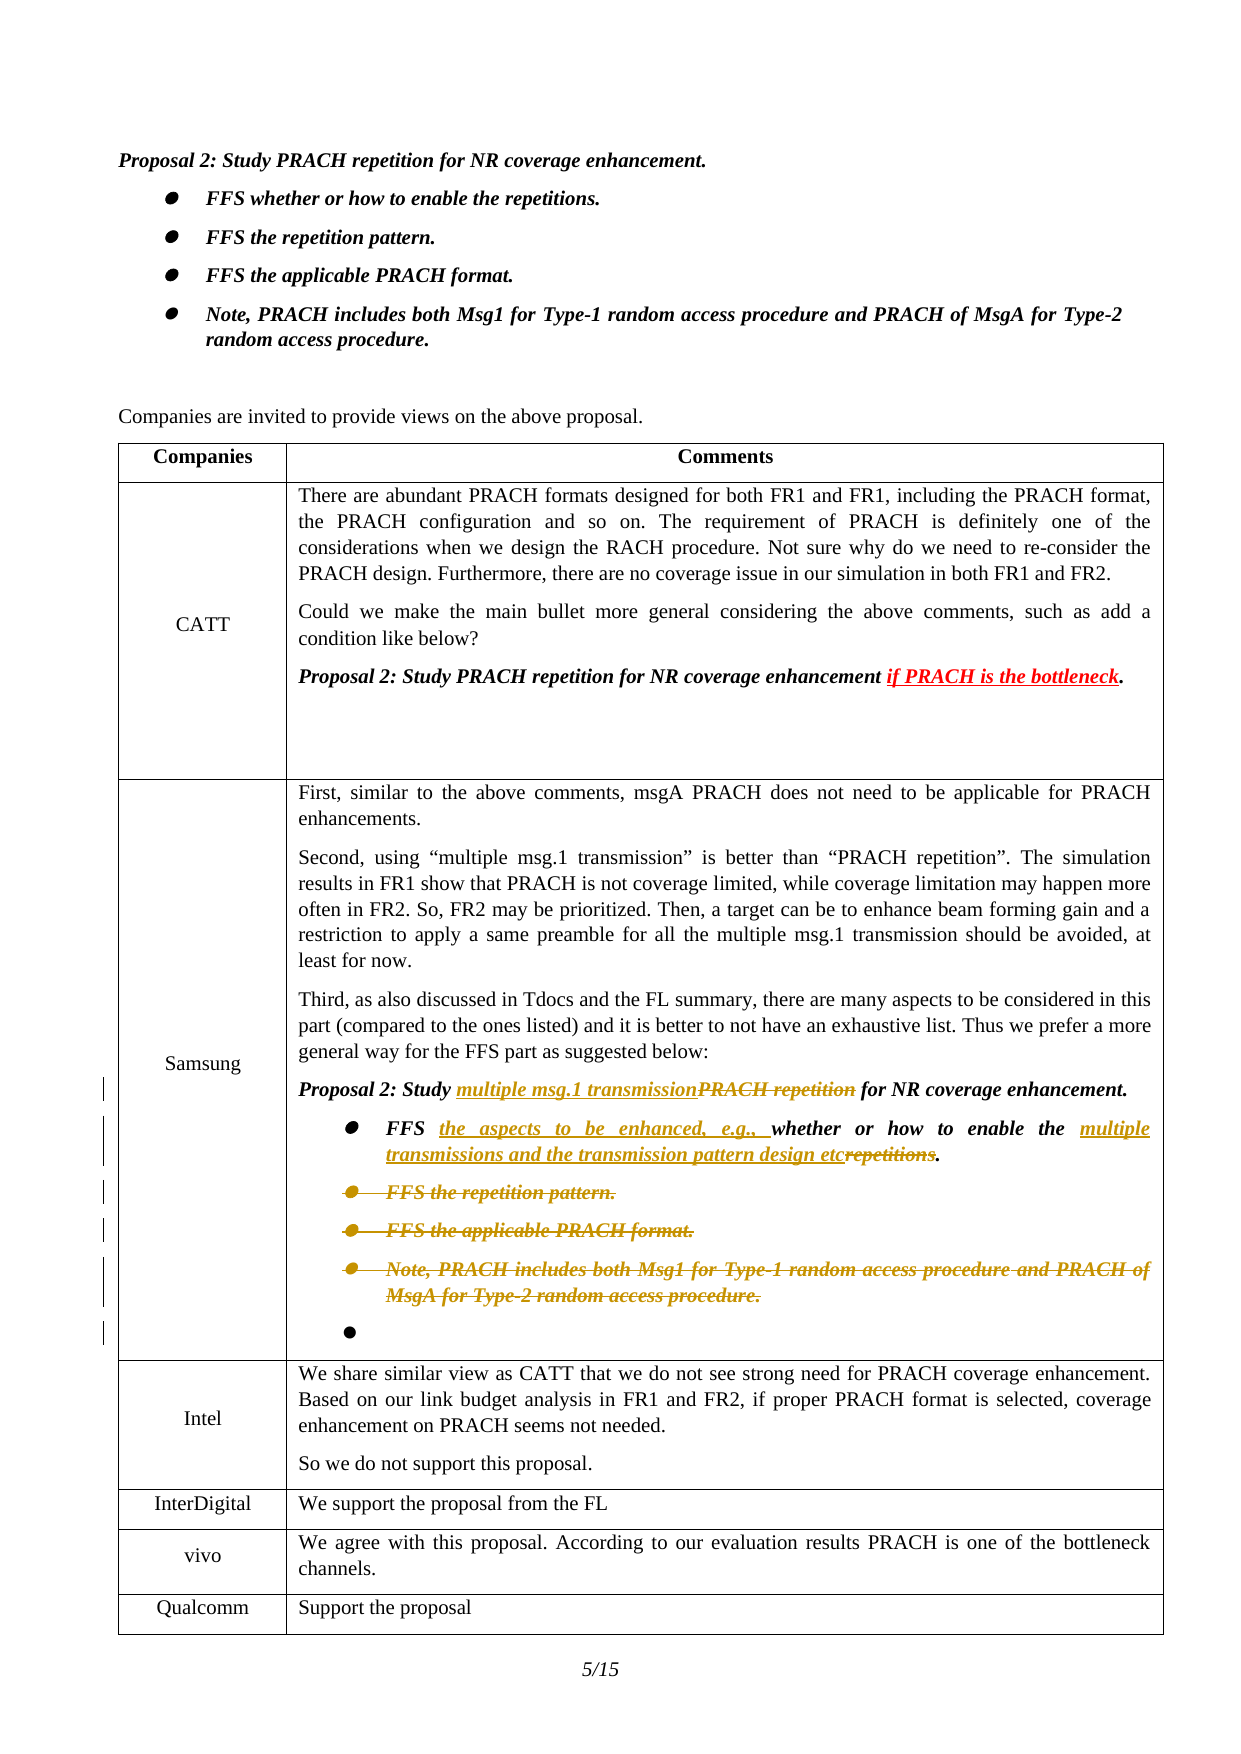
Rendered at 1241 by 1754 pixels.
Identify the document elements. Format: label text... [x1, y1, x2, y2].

list FFS the applicable PRACH format. [162, 263, 1122, 287]
list FFS whether or how to enable the repetitions. [162, 186, 1122, 210]
table_cell Support the proposal [287, 1595, 1163, 1634]
table_cell Samsung [119, 780, 286, 1359]
table_cell We support the proposal from the FL [287, 1490, 1163, 1529]
table_cell InterDigital [119, 1490, 286, 1529]
table_cell Intel [119, 1361, 286, 1489]
table_header Comments [287, 444, 1163, 482]
table_cell First, similar to the above comments, msgA PRACH does not need to be applicable for PRACH enhancements. Second, using “multiple msg.1 transmission” is better than “PRACH repetition”. The simulation results in FR1 show that PRACH is not coverage limited, while coverage limitation may happen more often in FR2. So, FR2 may be prioritized. Then, a target can be to enhance beam forming gain and a restriction to apply a same preamble for all the multiple msg.1 transmission should be avoided, at least for now. Third, as also discussed in Tdocs and the FL summary, there are many aspects to be considered in this part (compared to the ones listed) and it is better to not have an exhaustive list. Thus we prefer a more general way for the FFS part as suggested below: Proposal 2: Study for NR coverage enhancement. FFS whether or how to enable the . [287, 780, 1163, 1359]
table_cell vivo [119, 1530, 286, 1594]
table_cell There are abundant PRACH formats designed for both FR1 and FR1, including the PRACH format, the PRACH configuration and so on. The requirement of PRACH is definitely one of the considerations when we design the RACH procedure. Not sure why do we need to re-consider the PRACH design. Furthermore, there are no coverage issue in our simulation in both FR1 and FR2. Could we make the main bullet more general considering the above comments, such as add a condition like below? Proposal 2: Study PRACH repetition for NR coverage enhancement if PRACH is the bottleneck. [287, 483, 1163, 779]
text Companies are invited to provide views on the above proposal. [118, 404, 1122, 428]
table_cell CATT [119, 483, 286, 779]
list Note, PRACH includes both Msg1 for Type-1 random access procedure and PRACH of MsgA for Type-2 random access procedure. [162, 301, 1122, 351]
table_header Companies [119, 444, 286, 482]
table_cell Qualcomm [119, 1595, 286, 1634]
text Proposal 2: Study PRACH repetition for NR coverage enhancement. [118, 148, 1122, 172]
list FFS the repetition pattern. [162, 224, 1122, 249]
table_cell We agree with this proposal. According to our evaluation results PRACH is one of the bottleneck channels. [287, 1530, 1163, 1594]
table_cell We share similar view as CATT that we do not see strong need for PRACH coverage enhancement. Based on our link budget analysis in FR1 and FR2, if proper PRACH format is selected, coverage enhancement on PRACH seems not needed. So we do not support this proposal. [287, 1361, 1163, 1489]
